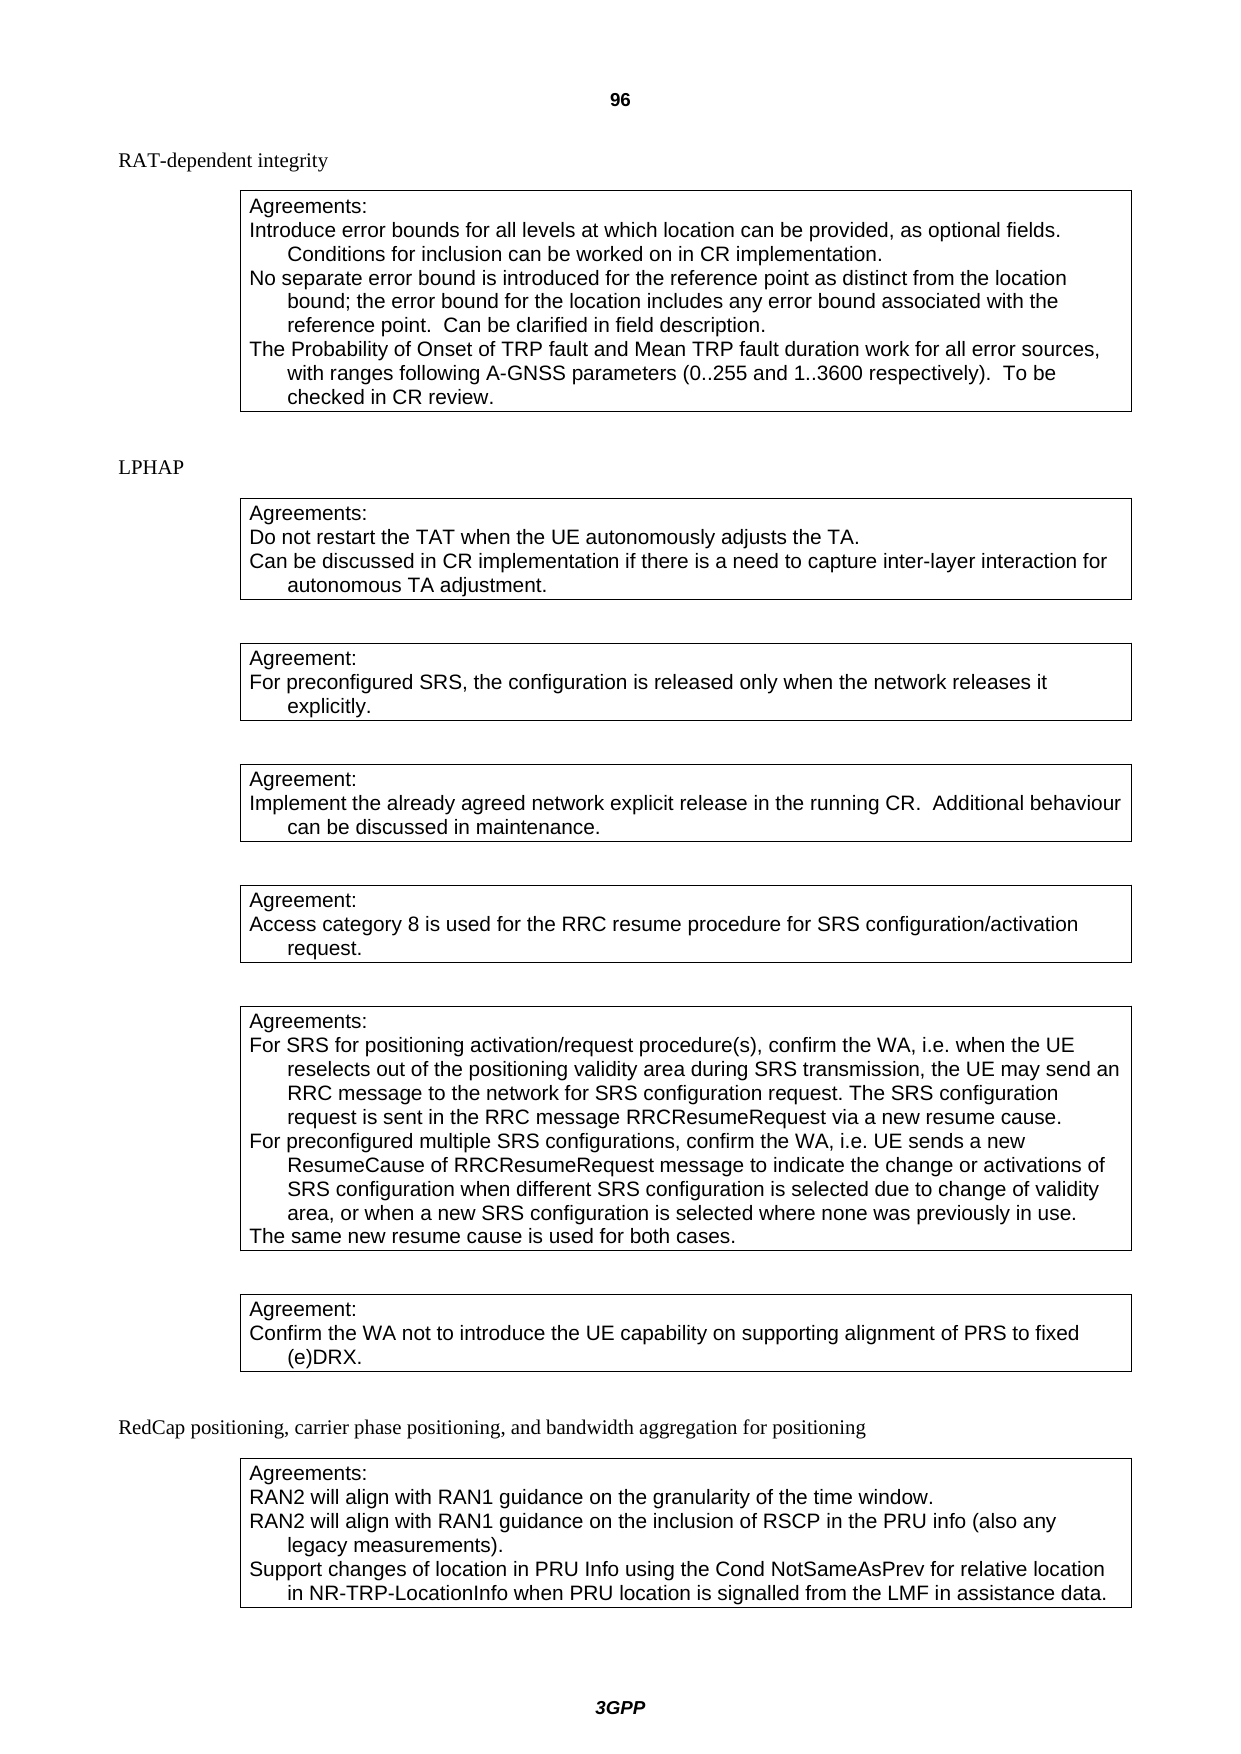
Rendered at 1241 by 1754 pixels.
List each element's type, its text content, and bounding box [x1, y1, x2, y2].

text For preconfigured SRS, the configuration is released only when the network releases it explicitly. [241, 667, 1131, 720]
text For SRS for positioning activation/request procedure(s), confirm the WA, i.e. when the UE reselects out of the positioning validity area during SRS transmission, the UE may send an RRC message to the network for SRS configuration request. The SRS configuration request is sent in the RRC message RRCResumeRequest via a new resume cause. [241, 1029, 1131, 1125]
text LPHAP [118, 455, 1122, 479]
text Agreement: [241, 886, 1131, 908]
text No separate error bound is introduced for the reference point as distinct from the location bound; the error bound for the location includes any error bound associated with the reference point. Can be clarified in field description. [241, 262, 1131, 334]
text RAN2 will align with RAN1 guidance on the inclusion of RSCP in the PRU info (also any legacy measurements). [241, 1506, 1131, 1554]
text Access category 8 is used for the RRC resume procedure for SRS configuration/activation request. [241, 908, 1131, 962]
text Support changes of location in PRU Info using the Cond NotSameAsPrev for relative location in NR-TRP-LocationInfo when PRU location is signalled from the LMF in assistance data. [241, 1554, 1131, 1607]
text Agreements: [241, 1459, 1131, 1482]
text The Probability of Onset of TRP fault and Mean TRP fault duration work for all error sources, with ranges following A-GNSS parameters (0..255 and 1..3600 respectively). To be checked in CR review. [241, 334, 1131, 411]
text Agreement: [241, 1295, 1131, 1318]
text RAN2 will align with RAN1 guidance on the granularity of the time window. [241, 1482, 1131, 1506]
text Confirm the WA not to introduce the UE capability on supporting alignment of PRS to fixed (e)DRX. [241, 1318, 1131, 1371]
text Can be discussed in CR implementation if there is a need to capture inter-layer interaction for autonomous TA adjustment. [241, 546, 1131, 599]
text Introduce error bounds for all levels at which location can be provided, as optional fields. Conditions for inclusion can be worked on in CR implementation. [241, 214, 1131, 262]
text Agreements: [241, 499, 1131, 522]
text The same new resume cause is used for both cases. [241, 1221, 1131, 1250]
text Do not restart the TAT when the UE autonomously adjusts the TA. [241, 522, 1131, 546]
text Agreements: [241, 191, 1131, 214]
text Agreement: [241, 644, 1131, 667]
text RAT-dependent integrity [118, 147, 1122, 172]
text Agreements: [241, 1007, 1131, 1029]
text Agreement: [241, 765, 1131, 788]
text RedCap positioning, carrier phase positioning, and bandwidth aggregation for positioning [118, 1415, 1122, 1439]
text Implement the already agreed network explicit release in the running CR. Additional behaviour can be discussed in maintenance. [241, 788, 1131, 841]
text For preconfigured multiple SRS configurations, confirm the WA, i.e. UE sends a new ResumeCause of RRCResumeRequest message to indicate the change or activations of SRS configuration when different SRS configuration is selected due to change of validity area, or when a new SRS configuration is selected where none was previously in use. [241, 1125, 1131, 1221]
